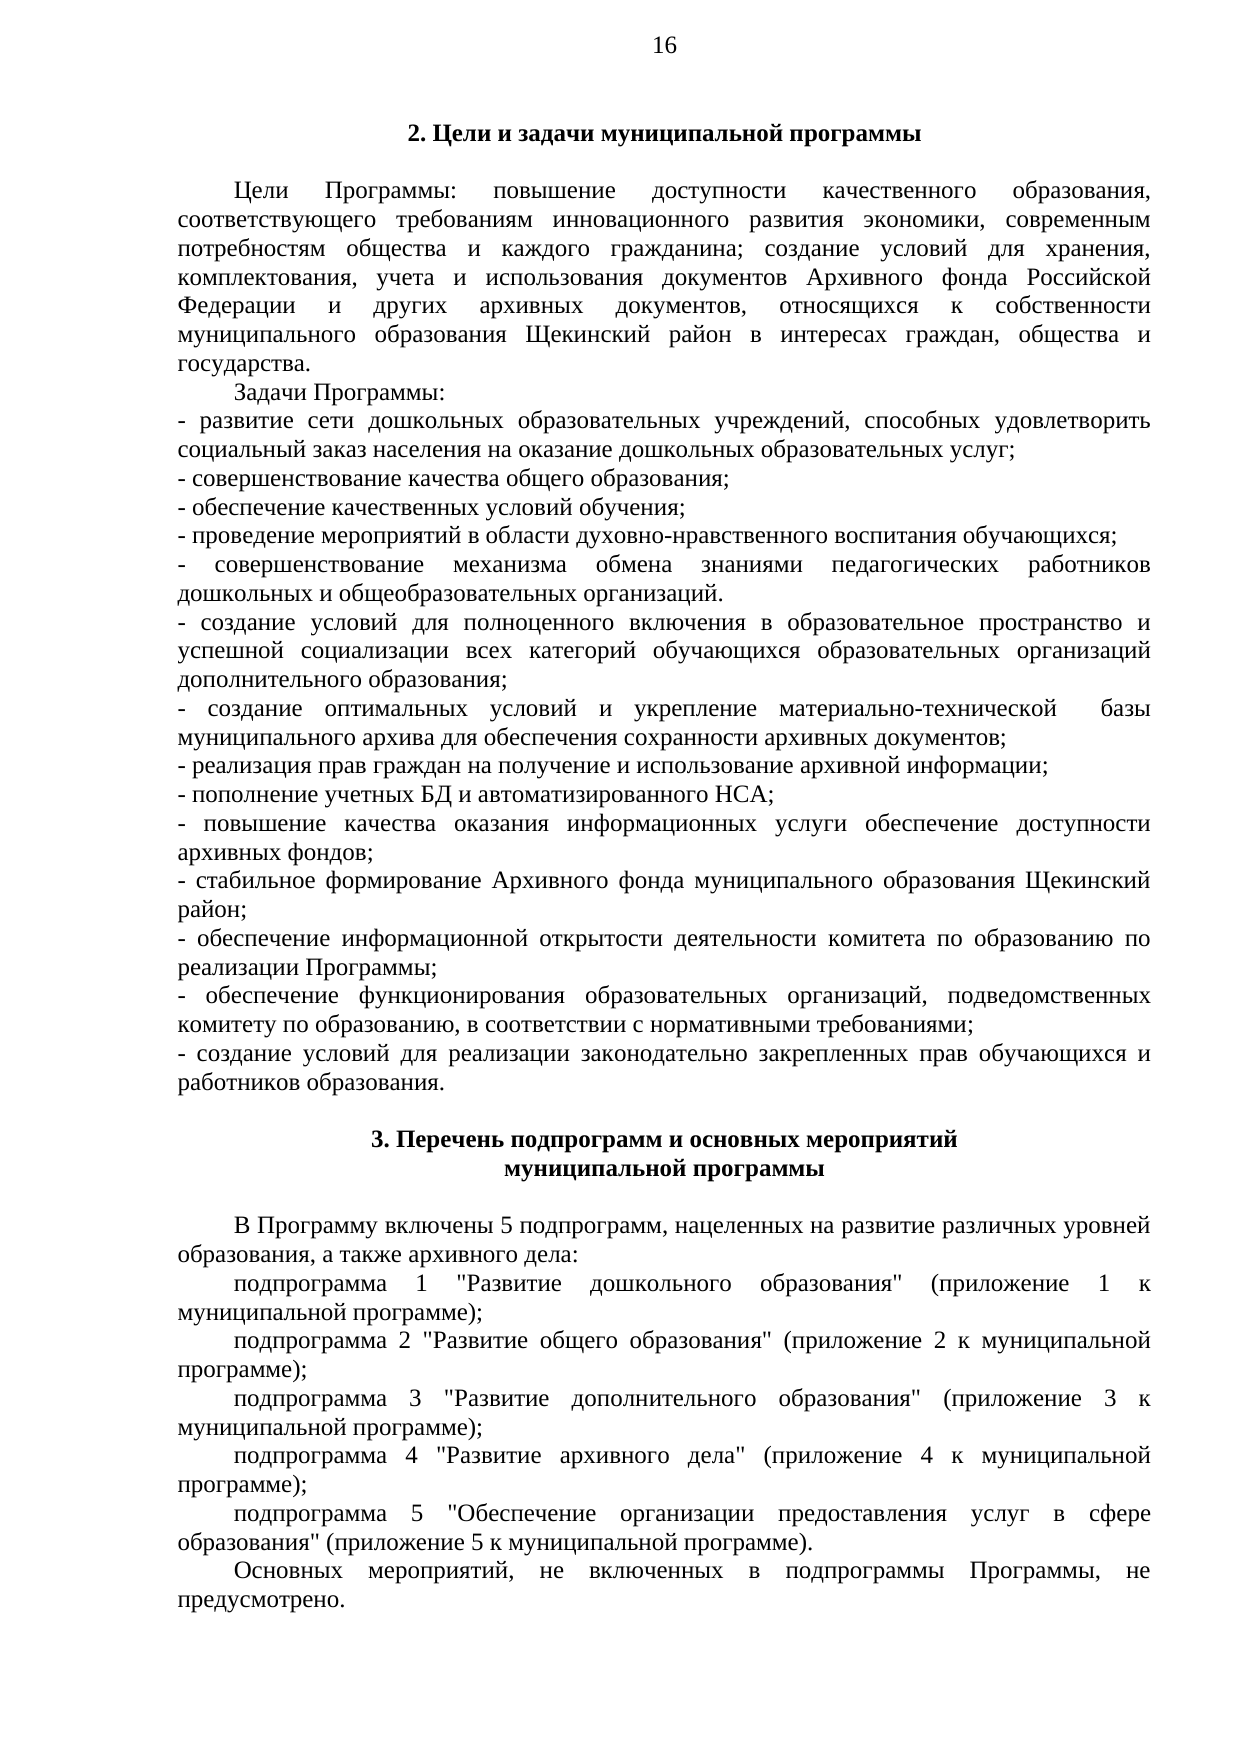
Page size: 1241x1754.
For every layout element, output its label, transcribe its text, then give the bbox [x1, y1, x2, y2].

text подпрограмма 5 "Обеспечение организации предоставления услуг в сфере образования" (приложение 5 к муниципальной программе). [177, 1498, 1152, 1556]
text - создание условий для реализации законодательно закрепленных прав обучающихся и работников образования. [177, 1038, 1152, 1096]
text подпрограмма 1 "Развитие дошкольного образования" (приложение 1 к муниципальной программе); [177, 1268, 1152, 1326]
text - реализация прав граждан на получение и использование архивной информации; [177, 751, 1152, 779]
text - совершенствование механизма обмена знаниями педагогических работников дошкольных и общеобразовательных организаций. [177, 549, 1152, 607]
text подпрограмма 4 "Развитие архивного дела" (приложение 4 к муниципальной программе); [177, 1441, 1152, 1498]
text - развитие сети дошкольных образовательных учреждений, способных удовлетворить социальный заказ населения на оказание дошкольных образовательных услуг; [177, 406, 1152, 463]
text - пополнение учетных БД и автоматизированного НСА; [177, 779, 1152, 808]
text 3. Перечень подпрограмм и основных мероприятий [177, 1124, 1152, 1153]
text 2. Цели и задачи муниципальной программы [177, 118, 1152, 147]
text Основных мероприятий, не включенных в подпрограммы Программы, не предусмотрено. [177, 1556, 1152, 1613]
text - проведение мероприятий в области духовно-нравственного воспитания обучающихся; [177, 521, 1152, 549]
text подпрограмма 3 "Развитие дополнительного образования" (приложение 3 к муниципальной программе); [177, 1383, 1152, 1441]
text - обеспечение функционирования образовательных организаций, подведомственных комитету по образованию, в соответствии с нормативными требованиями; [177, 981, 1152, 1038]
text - стабильное формирование Архивного фонда муниципального образования Щекинский район; [177, 866, 1152, 923]
text муниципальной программы [177, 1153, 1152, 1182]
text Задачи Программы: [177, 377, 1152, 406]
text подпрограмма 2 "Развитие общего образования" (приложение 2 к муниципальной программе); [177, 1326, 1152, 1383]
text - обеспечение качественных условий обучения; [177, 492, 1152, 521]
text - создание оптимальных условий и укрепление материально-технической базы муниципального архива для обеспечения сохранности архивных документов; [177, 693, 1152, 751]
text - обеспечение информационной открытости деятельности комитета по образованию по реализации Программы; [177, 923, 1152, 981]
text В Программу включены 5 подпрограмм, нацеленных на развитие различных уровней образования, а также архивного дела: [177, 1211, 1152, 1268]
text Цели Программы: повышение доступности качественного образования, соответствующего требованиям инновационного развития экономики, современным потребностям общества и каждого гражданина; создание условий для хранения, комплектования, учета и использования документов Архивного фонда Российской Федерации и других архивных документов, относящихся к собственности муниципального образования Щекинский район в интересах граждан, общества и государства. [177, 176, 1152, 377]
text - совершенствование качества общего образования; [177, 463, 1152, 492]
text - создание условий для полноценного включения в образовательное пространство и успешной социализации всех категорий обучающихся образовательных организаций дополнительного образования; [177, 607, 1152, 693]
text - повышение качества оказания информационных услуги обеспечение доступности архивных фондов; [177, 808, 1152, 866]
